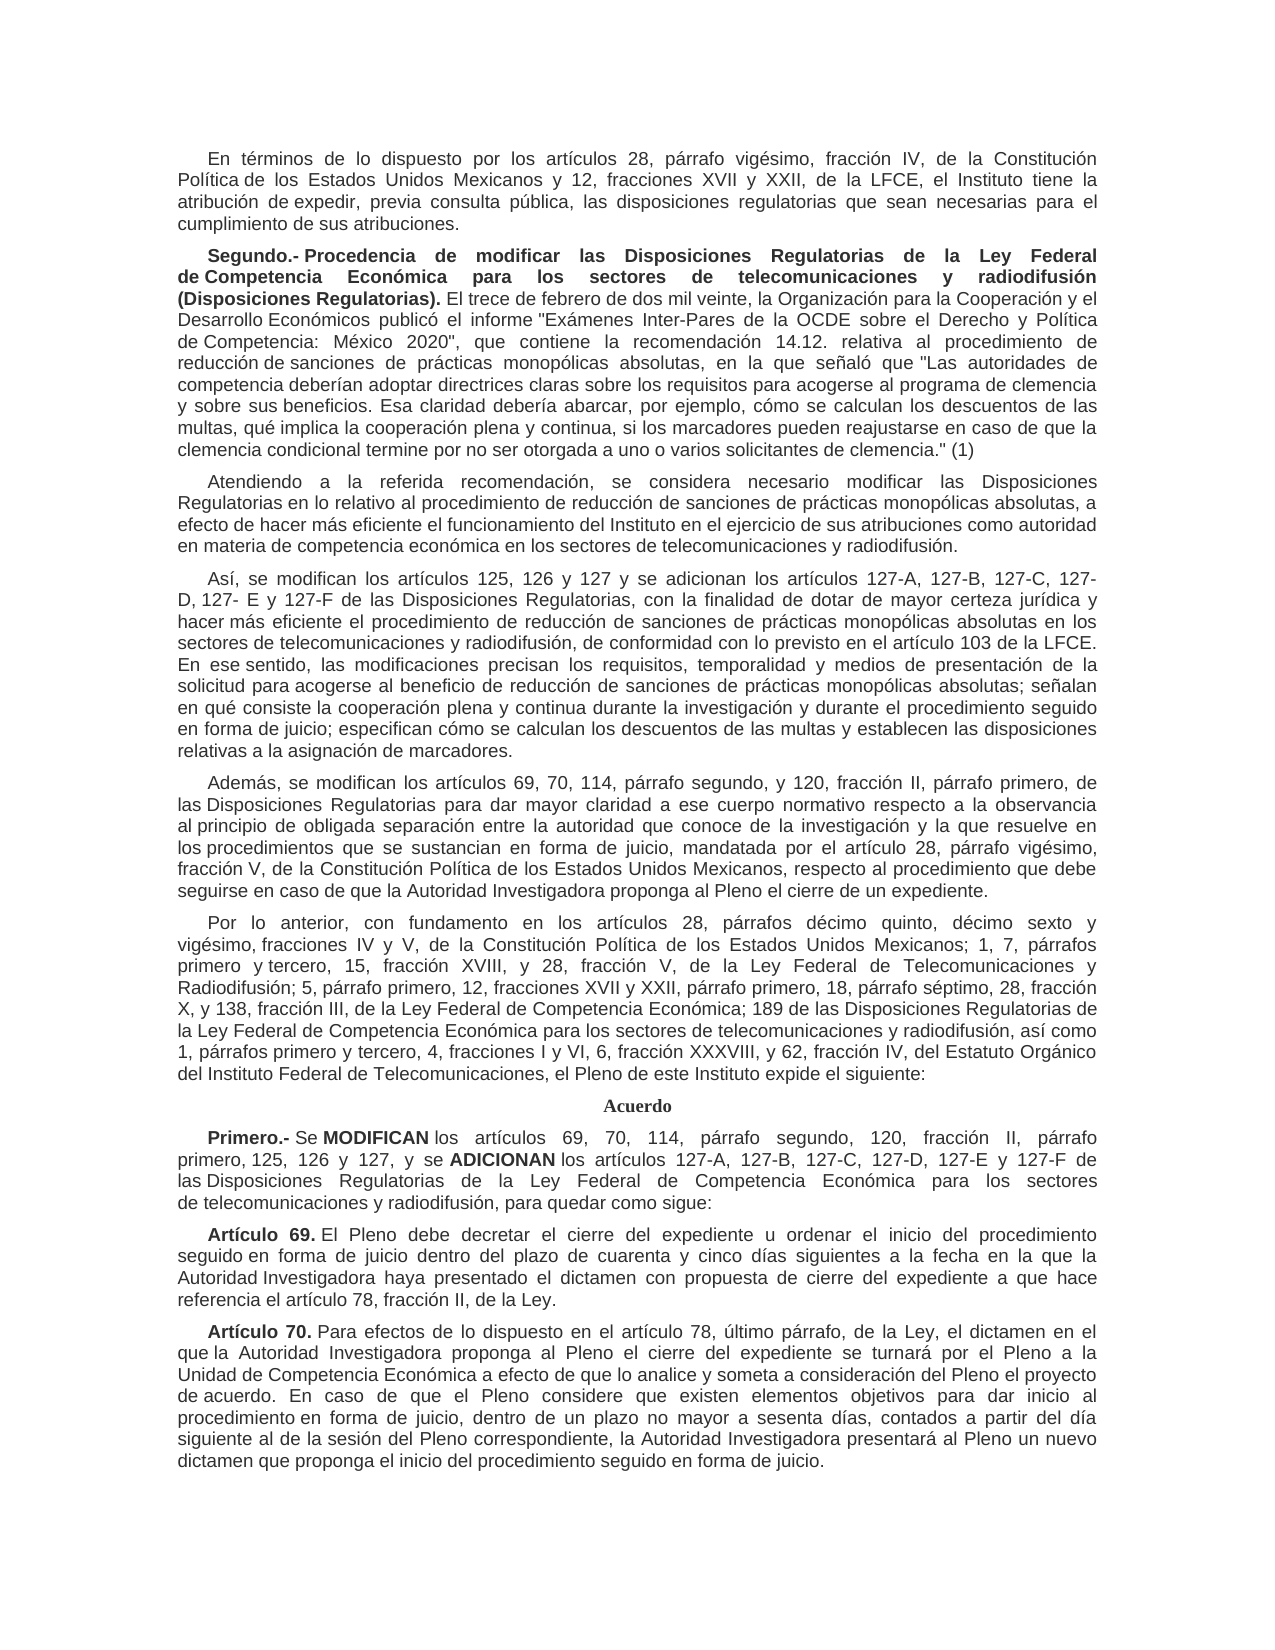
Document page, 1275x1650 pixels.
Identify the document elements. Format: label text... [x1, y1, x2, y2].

text Atendiendo a la referida recomendación, se considera necesario modificar las Disposiciones Regulatorias en lo relativo al procedimiento de reducción de sanciones de prácticas monopólicas absolutas, a efecto de hacer más eficiente el funcionamiento del Instituto en el ejercicio de sus atribuciones como autoridad en materia de competencia económica en los sectores de telecomunicaciones y radiodifusión. [177, 471, 1098, 557]
text Artículo 70. Para efectos de lo dispuesto en el artículo 78, último párrafo, de la Ley, el dictamen en el que la Autoridad Investigadora proponga al Pleno el cierre del expediente se turnará por el Pleno a la Unidad de Competencia Económica a efecto de que lo analice y someta a consideración del Pleno el proyecto de acuerdo. En caso de que el Pleno considere que existen elementos objetivos para dar inicio al procedimiento en forma de juicio, dentro de un plazo no mayor a sesenta días, contados a partir del día siguiente al de la sesión del Pleno correspondiente, la Autoridad Investigadora presentará al Pleno un nuevo dictamen que proponga el inicio del procedimiento seguido en forma de juicio. [177, 1320, 1098, 1471]
text Así, se modifican los artículos 125, 126 y 127 y se adicionan los artículos 127-A, 127-B, 127-C, 127-D, 127- E y 127-F de las Disposiciones Regulatorias, con la finalidad de dotar de mayor certeza jurídica y hacer más eficiente el procedimiento de reducción de sanciones de prácticas monopólicas absolutas en los sectores de telecomunicaciones y radiodifusión, de conformidad con lo previsto en el artículo 103 de la LFCE. En ese sentido, las modificaciones precisan los requisitos, temporalidad y medios de presentación de la solicitud para acogerse al beneficio de reducción de sanciones de prácticas monopólicas absolutas; señalan en qué consiste la cooperación plena y continua durante la investigación y durante el procedimiento seguido en forma de juicio; especifican cómo se calculan los descuentos de las multas y establecen las disposiciones relativas a la asignación de marcadores. [177, 567, 1098, 761]
text Segundo.- Procedencia de modificar las Disposiciones Regulatorias de la Ley Federal de Competencia Económica para los sectores de telecomunicaciones y radiodifusión (Disposiciones Regulatorias). El trece de febrero de dos mil veinte, la Organización para la Cooperación y el Desarrollo Económicos publicó el informe "Exámenes Inter-Pares de la OCDE sobre el Derecho y Política de Competencia: México 2020", que contiene la recomendación 14.12. relativa al procedimiento de reducción de sanciones de prácticas monopólicas absolutas, en la que señaló que "Las autoridades de competencia deberían adoptar directrices claras sobre los requisitos para acogerse al programa de clemencia y sobre sus beneficios. Esa claridad debería abarcar, por ejemplo, cómo se calculan los descuentos de las multas, qué implica la cooperación plena y continua, si los marcadores pueden reajustarse en caso de que la clemencia condicional termine por no ser otorgada a uno o varios solicitantes de clemencia." (1) [177, 244, 1098, 460]
text Artículo 69. El Pleno debe decretar el cierre del expediente u ordenar el inicio del procedimiento seguido en forma de juicio dentro del plazo de cuarenta y cinco días siguientes a la fecha en la que la Autoridad Investigadora haya presentado el dictamen con propuesta de cierre del expediente a que hace referencia el artículo 78, fracción II, de la Ley. [177, 1224, 1098, 1310]
text En términos de lo dispuesto por los artículos 28, párrafo vigésimo, fracción IV, de la Constitución Política de los Estados Unidos Mexicanos y 12, fracciones XVII y XXII, de la LFCE, el Instituto tiene la atribución de expedir, previa consulta pública, las disposiciones regulatorias que sean necesarias para el cumplimiento de sus atribuciones. [177, 148, 1098, 234]
text Primero.- Se MODIFICAN los artículos 69, 70, 114, párrafo segundo, 120, fracción II, párrafo primero, 125, 126 y 127, y se ADICIONAN los artículos 127-A, 127-B, 127-C, 127-D, 127-E y 127-F de las Disposiciones Regulatorias de la Ley Federal de Competencia Económica para los sectores de telecomunicaciones y radiodifusión, para quedar como sigue: [177, 1127, 1098, 1213]
text Acuerdo [177, 1095, 1098, 1116]
text Además, se modifican los artículos 69, 70, 114, párrafo segundo, y 120, fracción II, párrafo primero, de las Disposiciones Regulatorias para dar mayor claridad a ese cuerpo normativo respecto a la observancia al principio de obligada separación entre la autoridad que conoce de la investigación y la que resuelve en los procedimientos que se sustancian en forma de juicio, mandatada por el artículo 28, párrafo vigésimo, fracción V, de la Constitución Política de los Estados Unidos Mexicanos, respecto al procedimiento que debe seguirse en caso de que la Autoridad Investigadora proponga al Pleno el cierre de un expediente. [177, 772, 1098, 901]
text Por lo anterior, con fundamento en los artículos 28, párrafos décimo quinto, décimo sexto y vigésimo, fracciones IV y V, de la Constitución Política de los Estados Unidos Mexicanos; 1, 7, párrafos primero y tercero, 15, fracción XVIII, y 28, fracción V, de la Ley Federal de Telecomunicaciones y Radiodifusión; 5, párrafo primero, 12, fracciones XVII y XXII, párrafo primero, 18, párrafo séptimo, 28, fracción X, y 138, fracción III, de la Ley Federal de Competencia Económica; 189 de las Disposiciones Regulatorias de la Ley Federal de Competencia Económica para los sectores de telecomunicaciones y radiodifusión, así como 1, párrafos primero y tercero, 4, fracciones I y VI, 6, fracción XXXVIII, y 62, fracción IV, del Estatuto Orgánico del Instituto Federal de Telecomunicaciones, el Pleno de este Instituto expide el siguiente: [177, 912, 1098, 1084]
